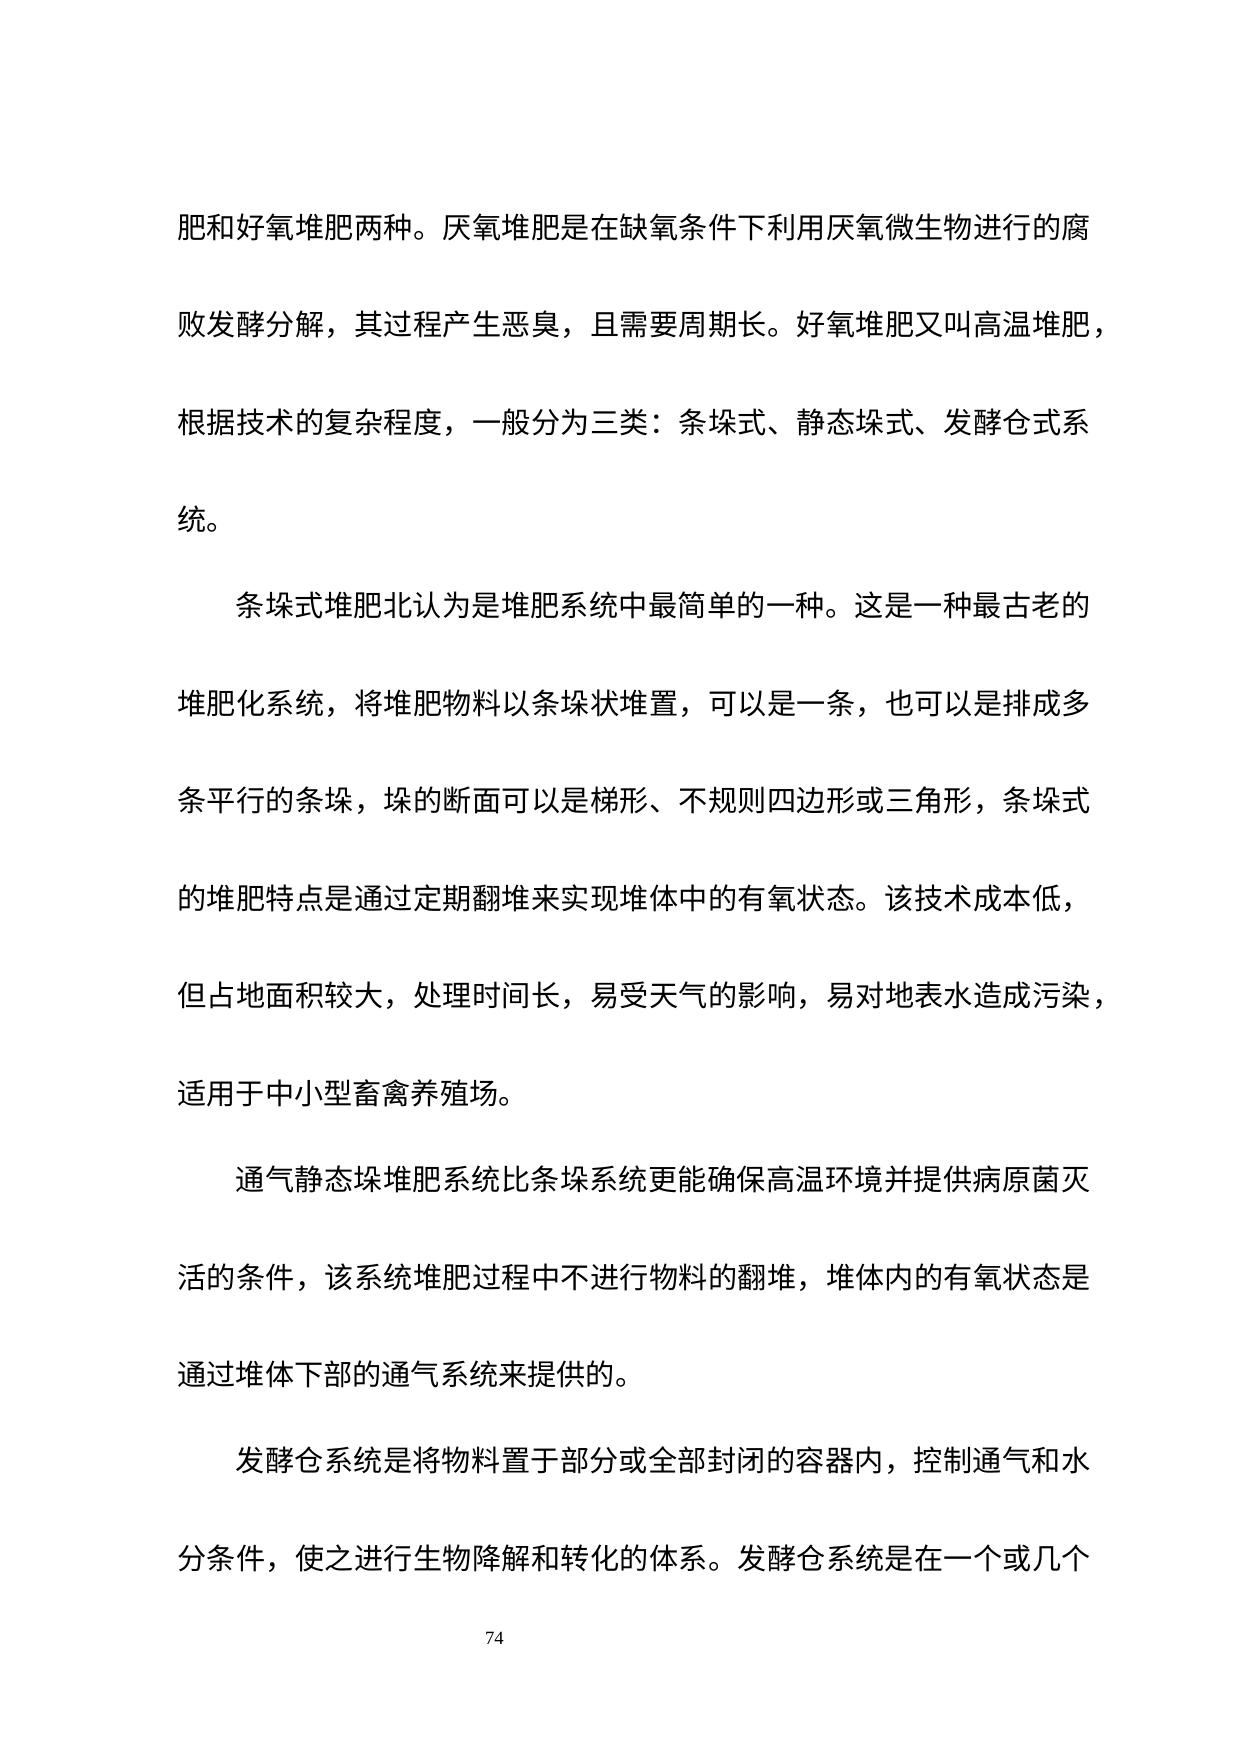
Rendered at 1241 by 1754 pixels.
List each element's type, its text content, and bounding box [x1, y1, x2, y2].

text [177, 1426, 1093, 1589]
text 条垛式堆肥北认为是堆肥系统中最简单的一种。这是一种最古老的堆肥化系统，将堆肥物料以条垛状堆置，可以是一条，也可以是排成多条平行的条垛，垛的断面可以是梯形、不规则四边形或三角形，条垛式的堆肥特点是通过定期翻堆来实现堆体中的有氧状态。该技术成本低，但占地面积较大，处理时间长，易受天气的影响，易对地表水造成污染，适用于中小型畜禽养殖场。 [177, 572, 1093, 1124]
text 通气静态垛堆肥系统比条垛系统更能确保高温环境并提供病原菌灭活的条件，该系统堆肥过程中不进行物料的翻堆，堆体内的有氧状态是通过堆体下部的通气系统来提供的。 [177, 1145, 1093, 1405]
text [177, 193, 1093, 551]
